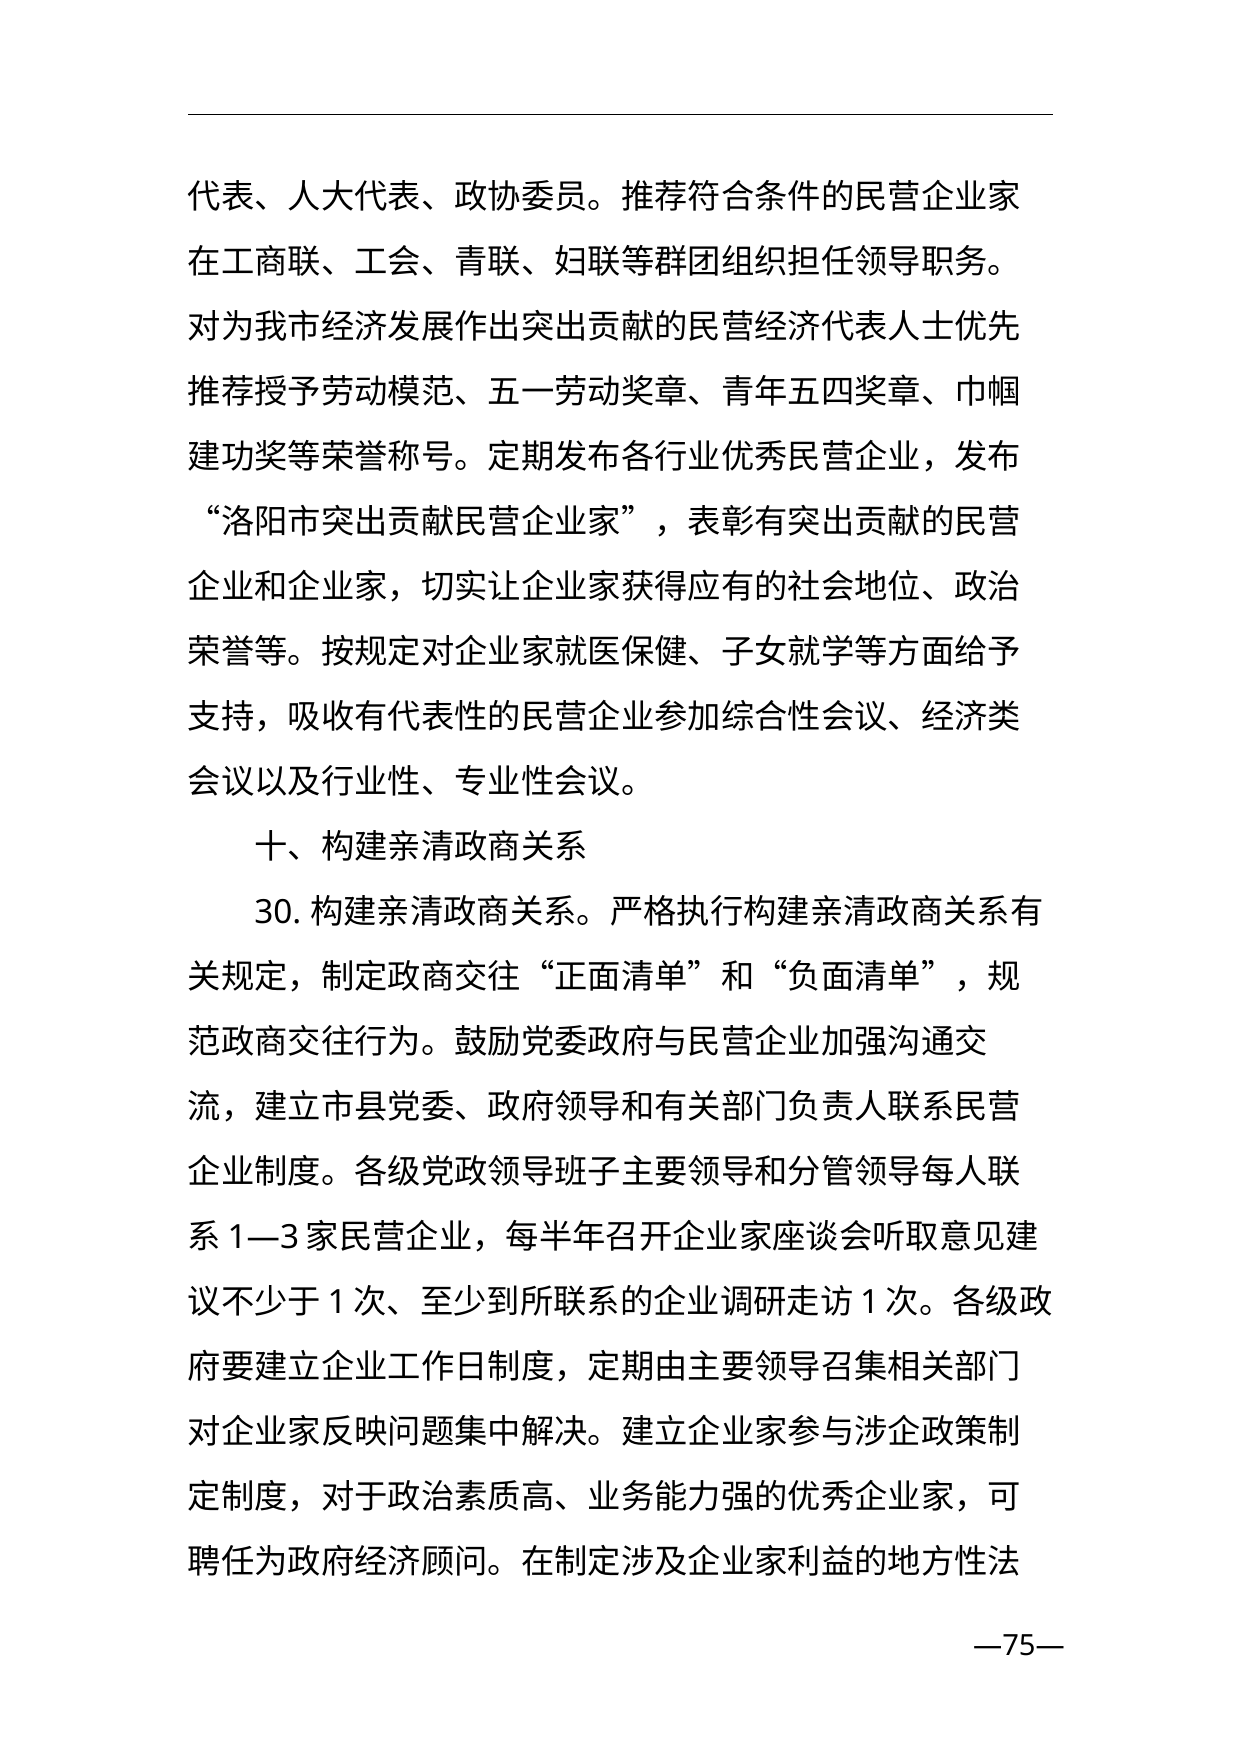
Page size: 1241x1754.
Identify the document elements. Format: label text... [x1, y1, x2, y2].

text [187, 162, 1053, 812]
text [187, 877, 1053, 1592]
text 十、构建亲清政商关系 [187, 812, 1053, 877]
